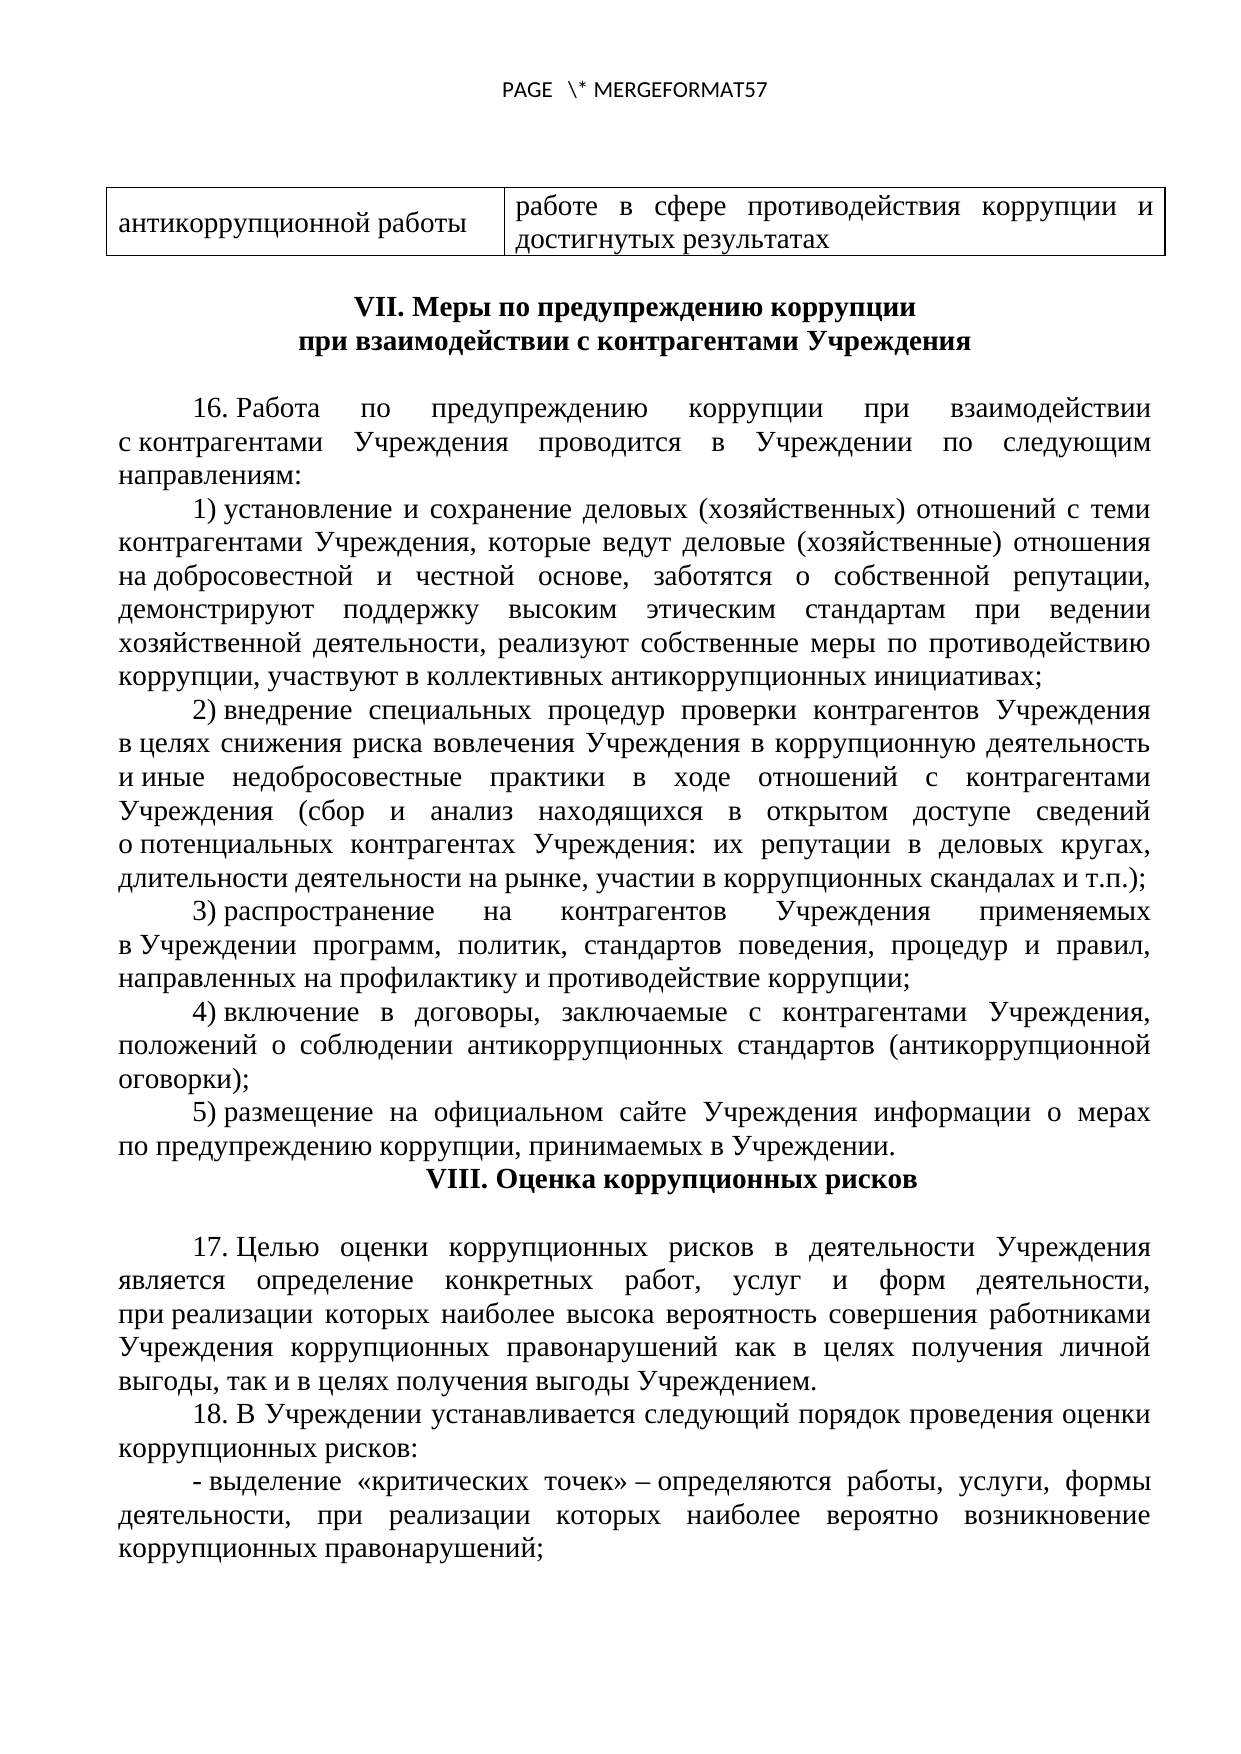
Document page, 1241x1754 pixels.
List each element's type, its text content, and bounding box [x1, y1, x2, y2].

text VII. Меры по предупреждению коррупции [118, 289, 1152, 323]
text 17. Целью оценки коррупционных рисков в деятельности Учреждения является определение конкретных работ, услуг и форм деятельности, при реализации которых наиболее высока вероятность совершения работниками Учреждения коррупционных правонарушений как в целях получения личной выгоды, так и в целях получения выгоды Учреждением. [118, 1229, 1152, 1396]
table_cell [505, 188, 1164, 255]
text 16. Работа по предупреждению коррупции при взаимодействии с контрагентами Учреждения проводится в Учреждении по следующим направлениям: [118, 390, 1152, 491]
text 5) размещение на официальном сайте Учреждения информации о мерах по предупреждению коррупции, принимаемых в Учреждении. [118, 1094, 1152, 1162]
text 2) внедрение специальных процедур проверки контрагентов Учреждения в целях снижения риска вовлечения Учреждения в коррупционную деятельность и иные недобросовестные практики в ходе отношений с контрагентами Учреждения (сбор и анализ находящихся в открытом доступе сведений о потенциальных контрагентах Учреждения: их репутации в деловых кругах, длительности деятельности на рынке, участии в коррупционных скандалах и т.п.); [118, 692, 1152, 893]
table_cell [107, 188, 504, 255]
text 18. В Учреждении устанавливается следующий порядок проведения оценки коррупционных рисков: [118, 1396, 1152, 1463]
text 3) распространение на контрагентов Учреждения применяемых в Учреждении программ, политик, стандартов поведения, процедур и правил, направленных на профилактику и противодействие коррупции; [118, 893, 1152, 994]
text 4) включение в договоры, заключаемые с контрагентами Учреждения, положений о соблюдении антикоррупционных стандартов (антикоррупционной оговорки); [118, 994, 1152, 1094]
text - выделение «критических точек» ‒ определяются работы, услуги, формы деятельности, при реализации которых наиболее вероятно возникновение коррупционных правонарушений; [118, 1463, 1152, 1564]
text 1) установление и сохранение деловых (хозяйственных) отношений с теми контрагентами Учреждения, которые ведут деловые (хозяйственные) отношения на добросовестной и честной основе, заботятся о собственной репутации, демонстрируют поддержку высоким этическим стандартам при ведении хозяйственной деятельности, реализуют собственные меры по противодействию коррупции, участвуют в коллективных антикоррупционных инициативах; [118, 491, 1152, 692]
text VIII. Оценка коррупционных рисков [118, 1162, 1152, 1195]
text при взаимодействии с контрагентами Учреждения [118, 323, 1152, 357]
